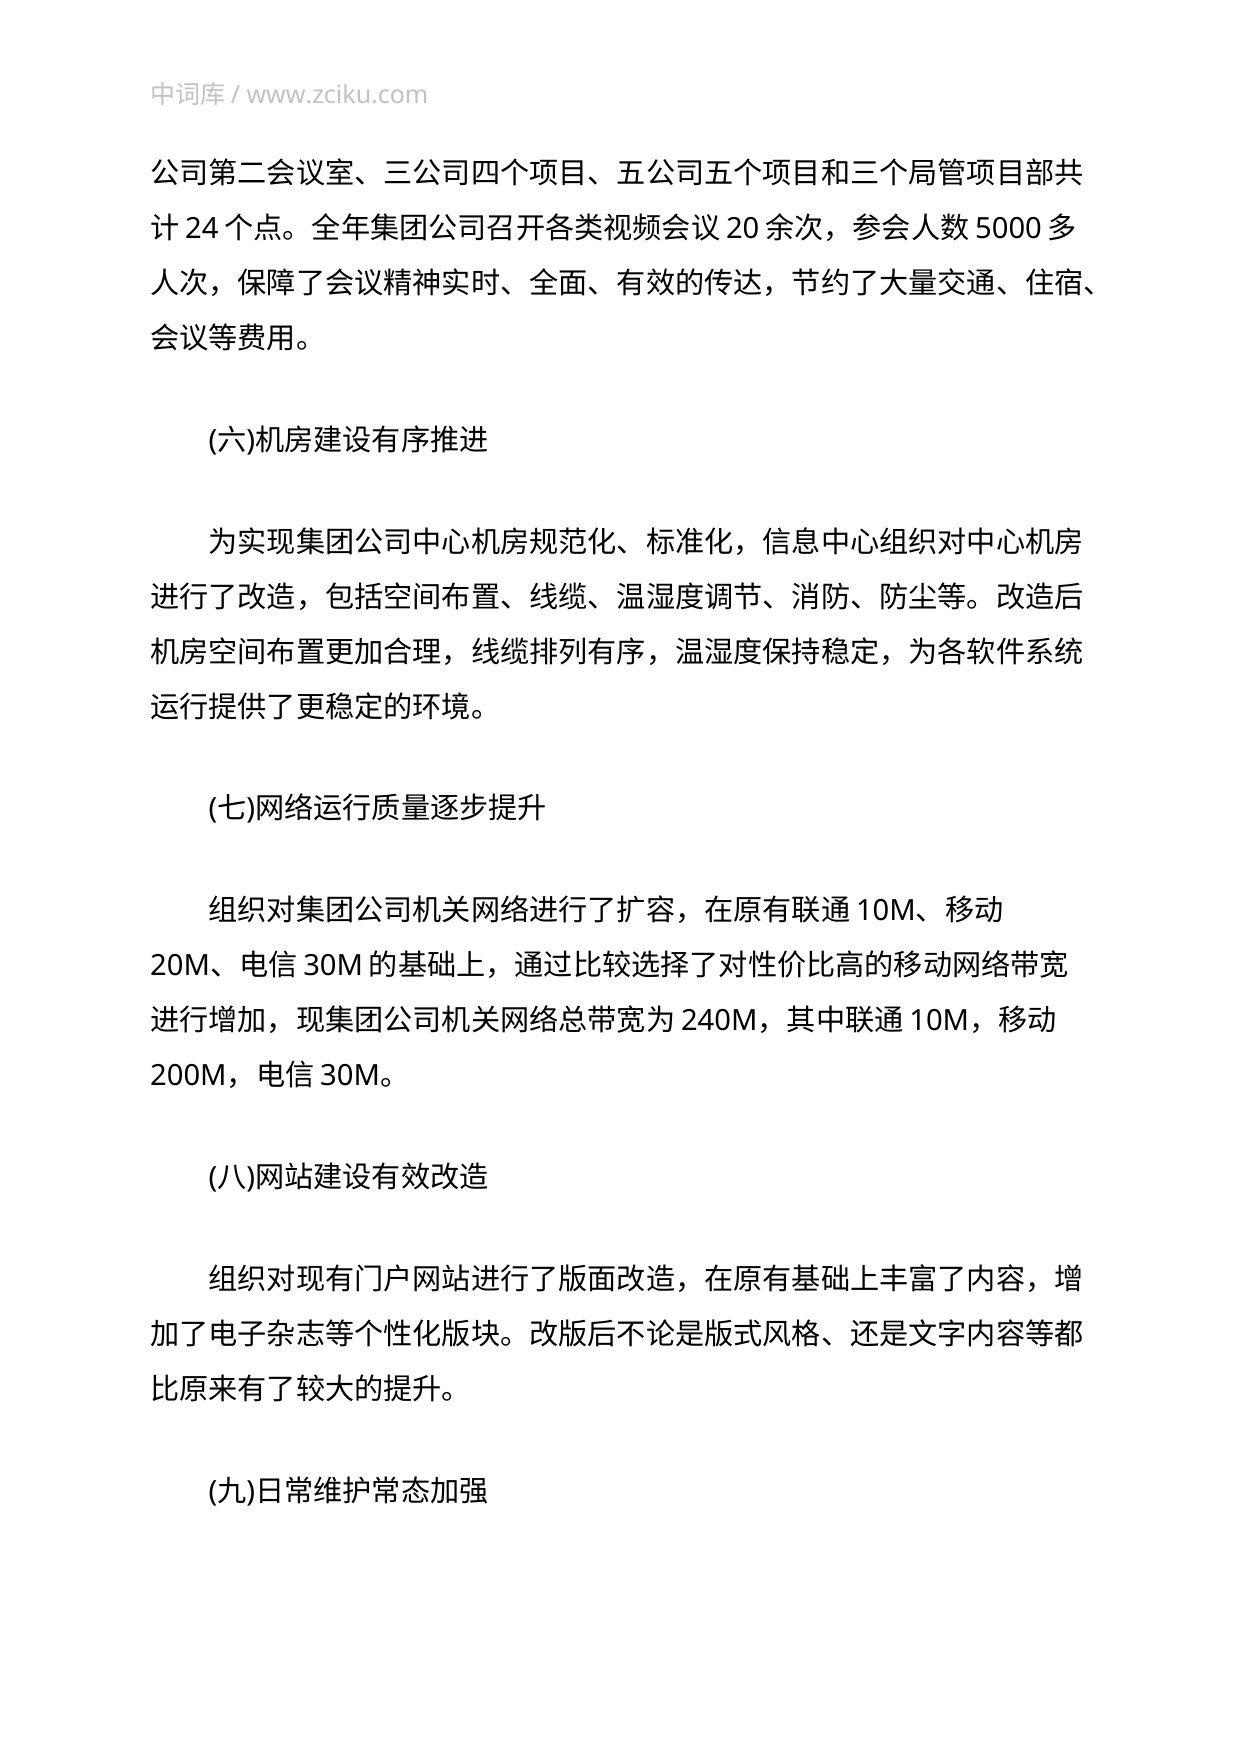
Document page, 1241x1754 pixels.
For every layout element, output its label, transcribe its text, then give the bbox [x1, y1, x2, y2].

text (九)日常维护常态加强 [150, 1467, 1090, 1510]
text (八)网站建设有效改造 [150, 1154, 1090, 1196]
text 为实现集团公司中心机房规范化、标准化，信息中心组织对中心机房进行了改造，包括空间布置、线缆、温湿度调节、消防、防尘等。改造后机房空间布置更加合理，线缆排列有序，温湿度保持稳定，为各软件系统运行提供了更稳定的环境。 [150, 518, 1090, 726]
text (七)网络运行质量逐步提升 [150, 785, 1090, 827]
text 组织对集团公司机关网络进行了扩容，在原有联通10M、移动20M、电信30M的基础上，通过比较选择了对性价比高的移动网络带宽进行增加，现集团公司机关网络总带宽为240M，其中联通10M，移动200M，电信30M。 [150, 887, 1090, 1094]
text (六)机房建设有序推进 [150, 417, 1090, 459]
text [150, 150, 1090, 357]
text 组织对现有门户网站进行了版面改造，在原有基础上丰富了内容，增加了电子杂志等个性化版块。改版后不论是版式风格、还是文字内容等都比原来有了较大的提升。 [150, 1256, 1090, 1408]
